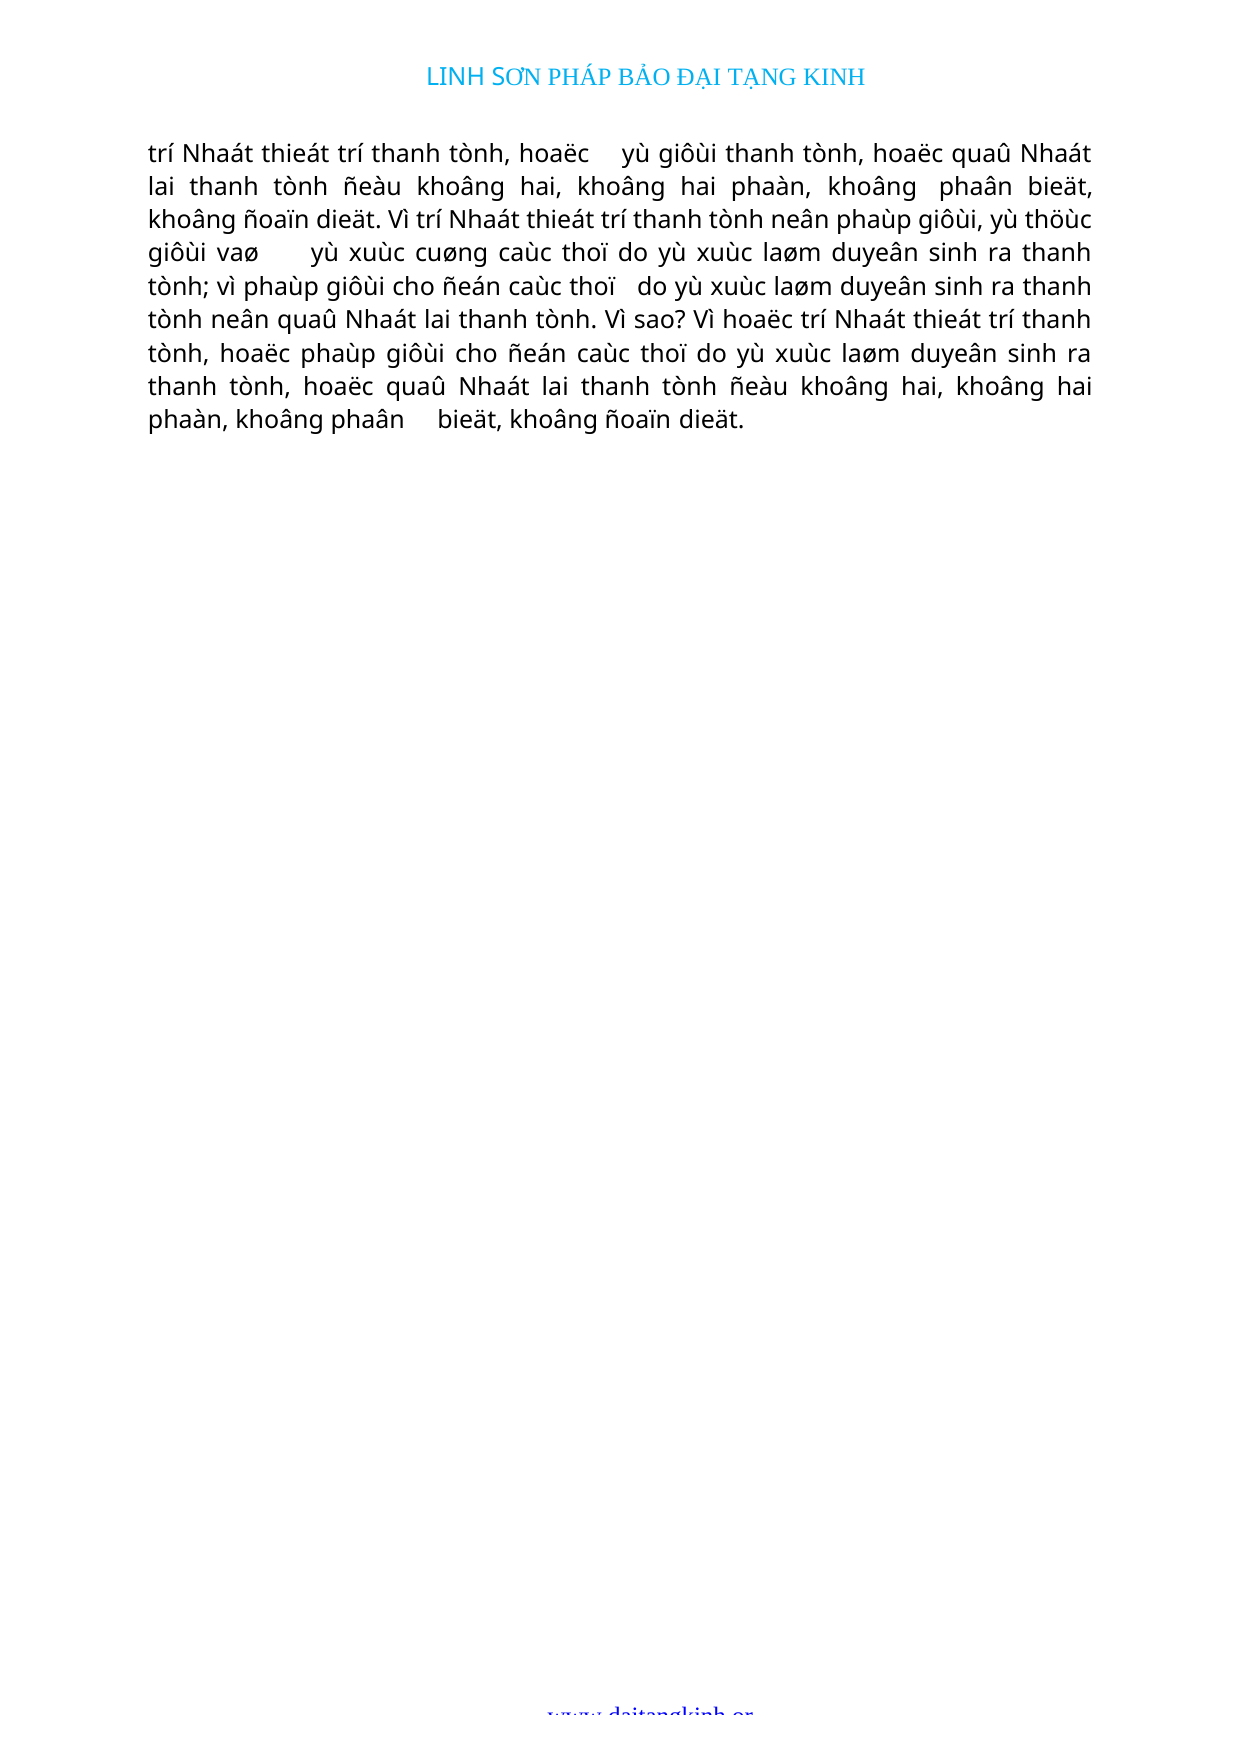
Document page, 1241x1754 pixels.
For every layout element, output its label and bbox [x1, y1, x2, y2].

text [148, 135, 1093, 436]
